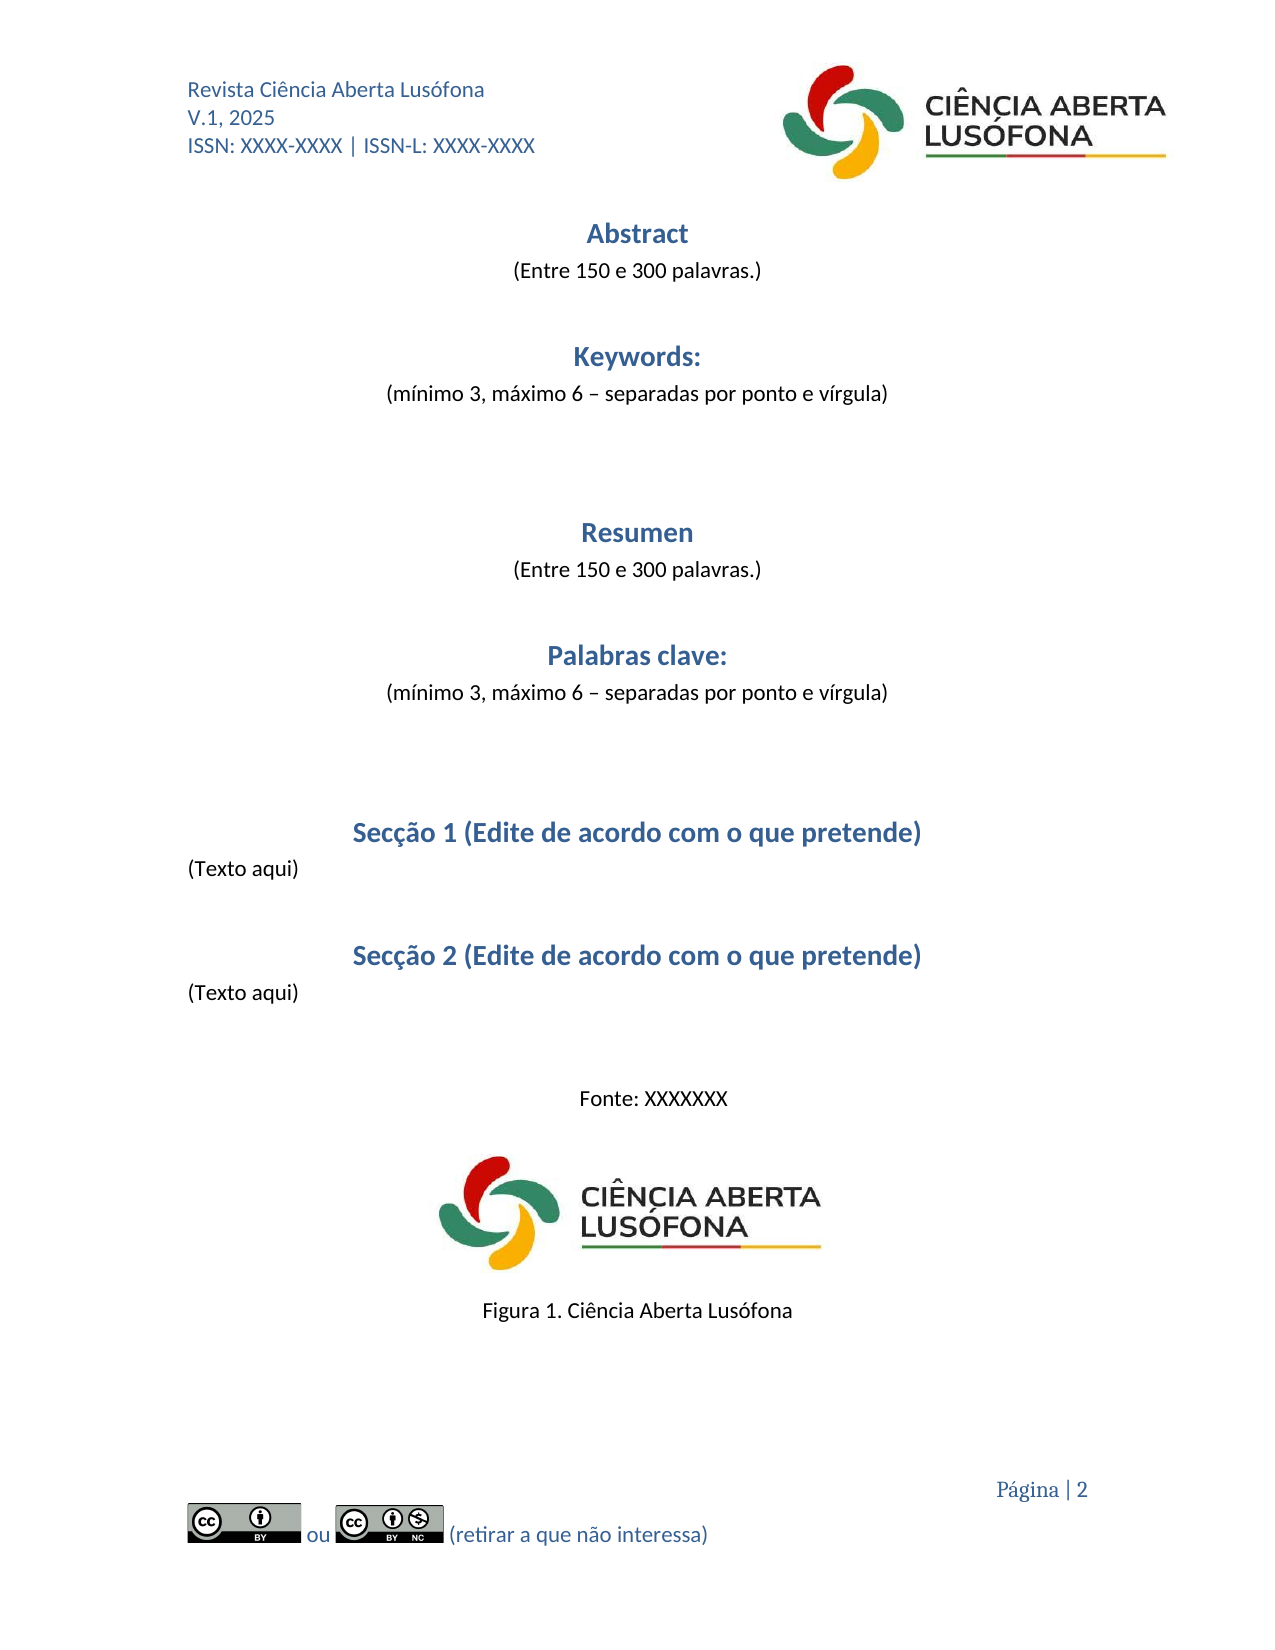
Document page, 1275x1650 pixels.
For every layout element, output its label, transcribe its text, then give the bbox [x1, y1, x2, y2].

text (mínimo 3, máximo 6 – separadas por ponto e vírgula) [187, 379, 1087, 407]
text (Texto aqui) [187, 854, 1087, 883]
text (Entre 150 e 300 palavras.) [187, 555, 1087, 583]
subtitle Secção 2 (Edite de acordo com o que pretende) [187, 937, 1087, 972]
subtitle Resumen [187, 514, 1087, 550]
text (mínimo 3, máximo 6 – separadas por ponto e vírgula) [187, 678, 1087, 706]
picture [773, 62, 1177, 182]
subtitle Keywords: [187, 338, 1087, 374]
picture [187, 1503, 302, 1543]
text (Entre 150 e 300 palavras.) [187, 256, 1087, 284]
subtitle Palabras clave: [187, 637, 1087, 673]
text Fonte: XXXXXXX [337, 1084, 1087, 1112]
picture [335, 1505, 444, 1543]
text (Texto aqui) [187, 978, 1087, 1006]
subtitle Abstract [187, 215, 1087, 251]
subtitle Secção 1 (Edite de acordo com o que pretende) [187, 814, 1087, 849]
text Figura 1. Ciência Aberta Lusófona [187, 1296, 1087, 1324]
picture [429, 1154, 832, 1273]
